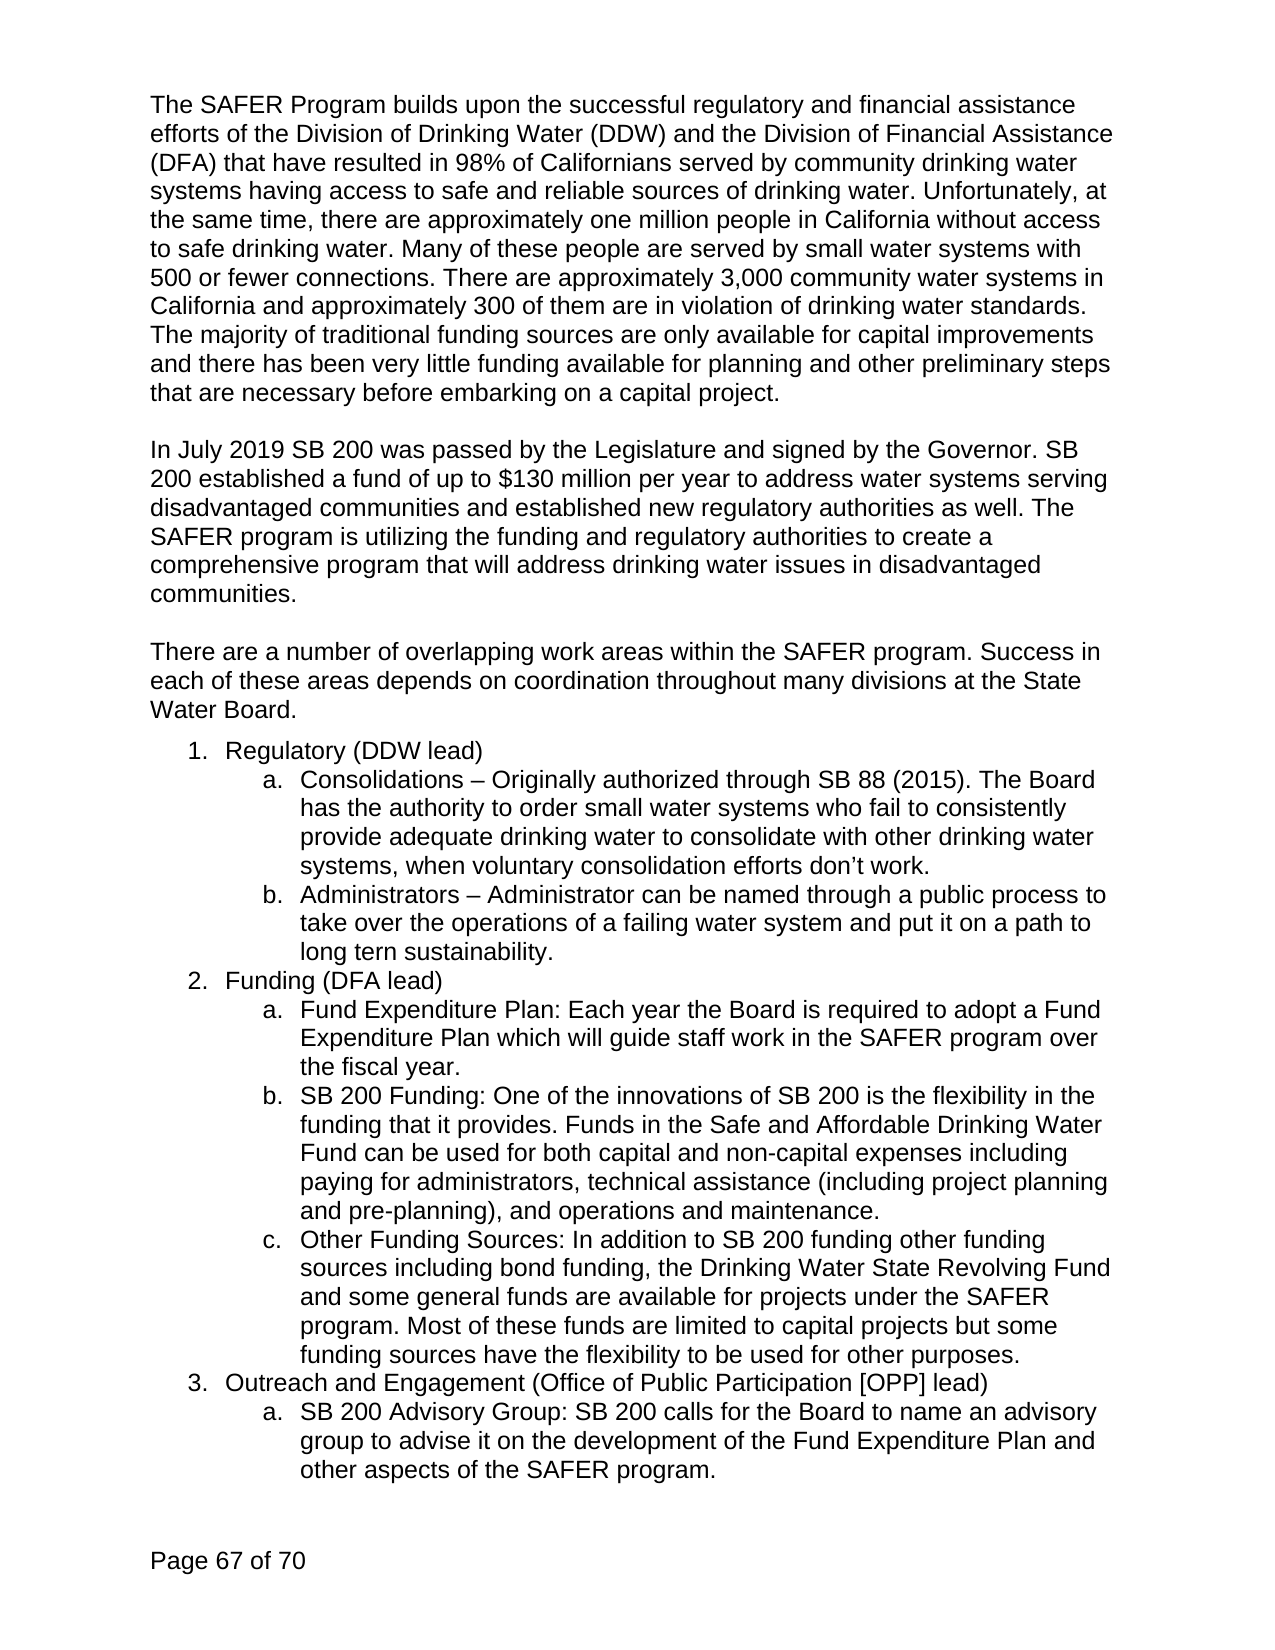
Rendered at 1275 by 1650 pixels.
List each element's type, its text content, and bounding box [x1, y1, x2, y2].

list Consolidations – Originally authorized through SB 88 (2015). The Board has the authority to order small water systems who fail to consistently provide adequate drinking water to consolidate with other drinking water systems, when voluntary consolidation efforts don’t work. [262, 851, 1125, 966]
list Regulatory (DDW lead) [187, 822, 1125, 851]
list SB 200 Funding: One of the innovations of SB 200 is the flexibility in the funding that it provides. Funds in the Safe and Affordable Drinking Water Fund can be used for both capital and non-capital expenses including paying for administrators, technical assistance (including project planning and pre-planning), and operations and maintenance. [262, 1167, 1125, 1311]
list Administrators – Administrator can be named through a public process to take over the operations of a failing water system and put it on a path to long tern sustainability. [262, 966, 1125, 1052]
text The SAFER program supports permanent and sustainable drinking water solutions that ensure all Californians have access to safe, affordable, and reliable drinking water. [150, 90, 1125, 147]
list Funding (DFA lead) [187, 1052, 1125, 1081]
list Other Funding Sources: In addition to SB 200 funding other funding sources including bond funding, the Drinking Water State Revolving Fund and some general funds are available for projects under the SAFER program. Most of these funds are limited to capital projects but some funding sources have the flexibility to be used for other purposes. [262, 1311, 1125, 1455]
text In July 2019 SB 200 was passed by the Legislature and signed by the Governor. SB 200 established a fund of up to $130 million per year to address water systems serving disadvantaged communities and established new regulatory authorities as well. The SAFER program is utilizing the funding and regulatory authorities to create a comprehensive program that will address drinking water issues in disadvantaged communities. [150, 522, 1125, 694]
list Fund Expenditure Plan: Each year the Board is required to adopt a Fund Expenditure Plan which will guide staff work in the SAFER program over the fiscal year. [262, 1081, 1125, 1167]
text There are a number of overlapping work areas within the SAFER program. Success in each of these areas depends on coordination throughout many divisions at the State Water Board. [150, 724, 1125, 810]
list Outreach and Engagement (Office of Public Participation [OPP] lead) [187, 1455, 1125, 1484]
text The SAFER Program builds upon the successful regulatory and financial assistance efforts of the Division of Drinking Water (DDW) and the Division of Financial Assistance (DFA) that have resulted in 98% of Californians served by community drinking water systems having access to safe and reliable sources of drinking water. Unfortunately, at the same time, there are approximately one million people in California without access to safe drinking water. Many of these people are served by small water systems with 500 or fewer connections. There are approximately 3,000 community water systems in California and approximately 300 of them are in violation of drinking water standards. The majority of traditional funding sources are only available for capital improvements and there has been very little funding available for planning and other preliminary steps that are necessary before embarking on a capital project. [150, 177, 1125, 493]
